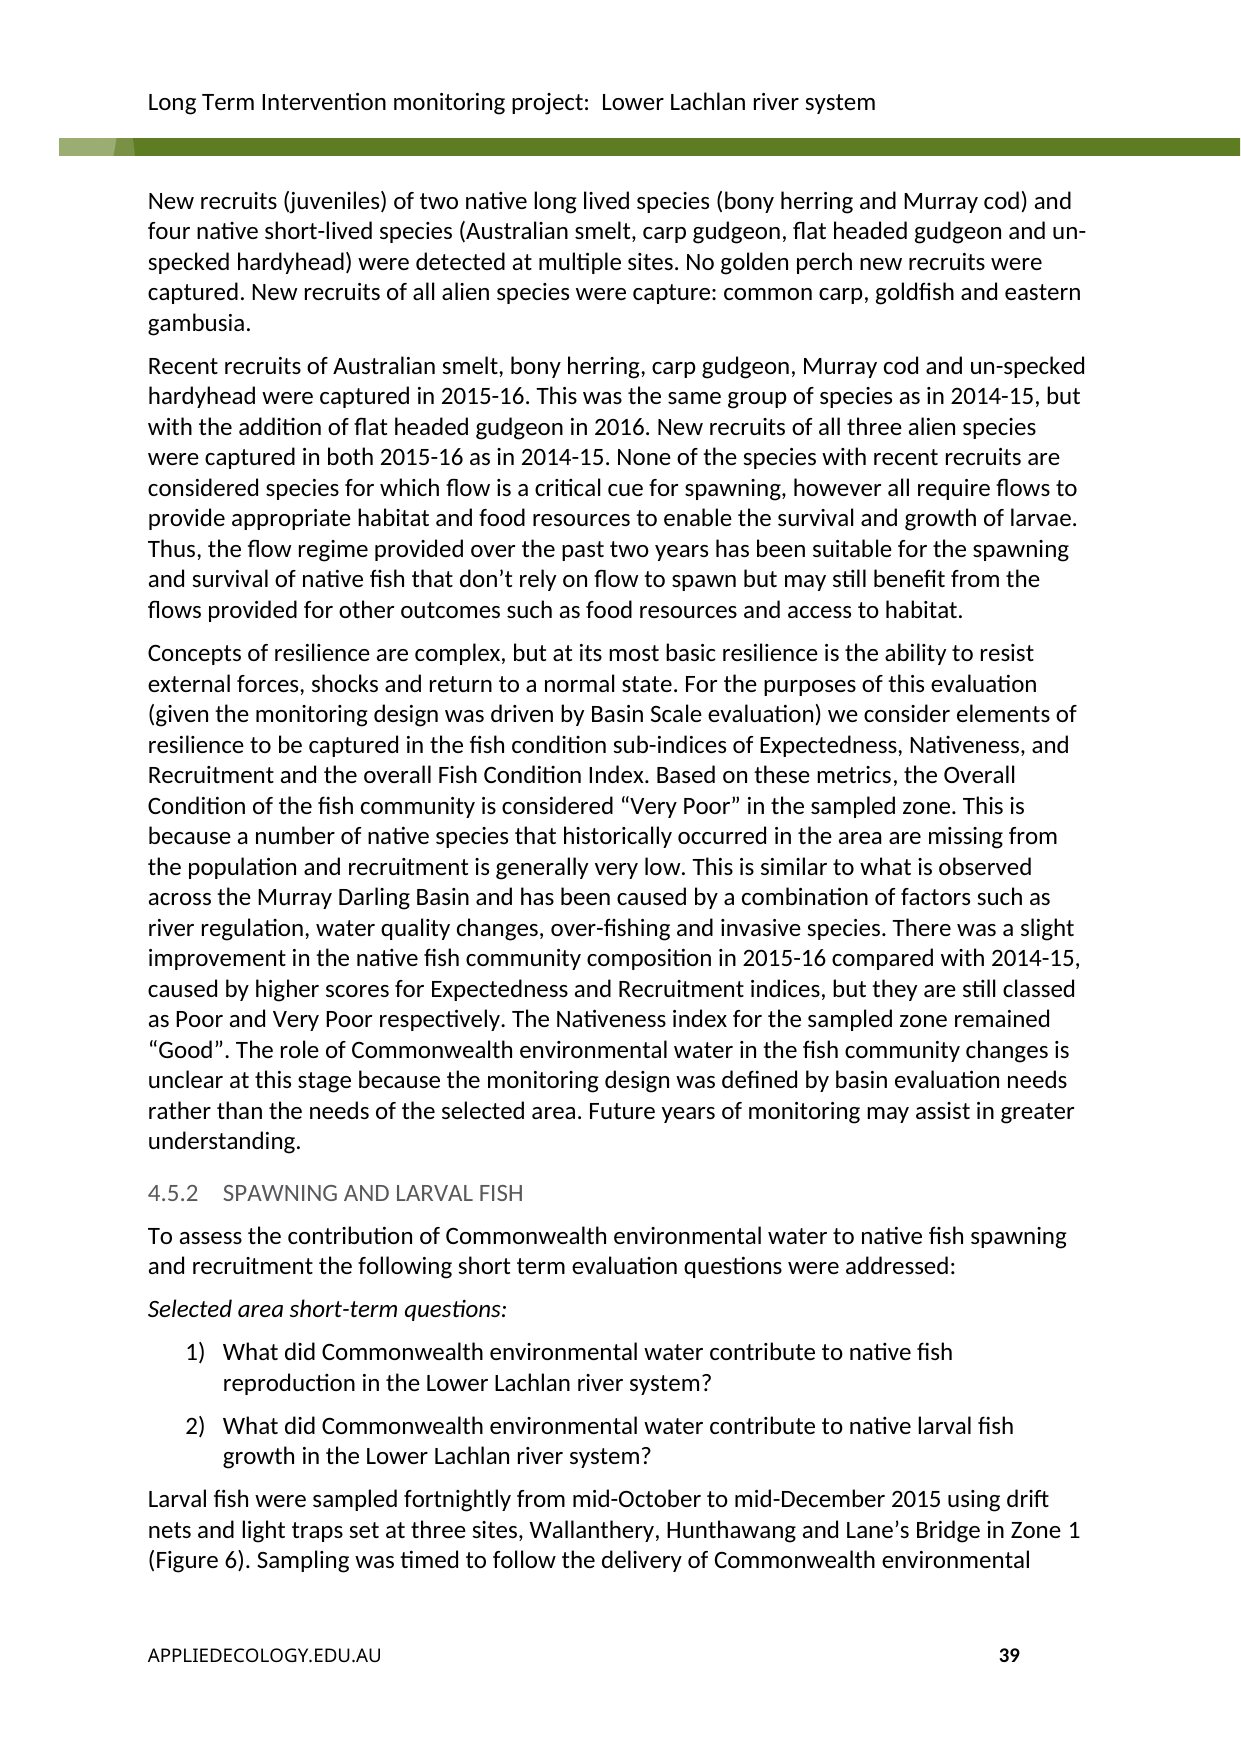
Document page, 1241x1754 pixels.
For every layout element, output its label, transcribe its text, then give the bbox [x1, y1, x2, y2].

text New recruits (juveniles) of two native long lived species (bony herring and Murray cod) and four native short-lived species (Australian smelt, carp gudgeon, flat headed gudgeon and un-specked hardyhead) were detected at multiple sites. No golden perch new recruits were captured. New recruits of all alien species were capture: common carp, goldfish and eastern gambusia. [148, 185, 1092, 337]
text Recent recruits of Australian smelt, bony herring, carp gudgeon, Murray cod and un-specked hardyhead were captured in 2015-16. This was the same group of species as in 2014-15, but with the addition of flat headed gudgeon in 2016. New recruits of all three alien species were captured in both 2015-16 as in 2014-15. None of the species with recent recruits are considered species for which flow is a critical cue for spawning, however all require flows to provide appropriate habitat and food resources to enable the survival and growth of larvae. Thus, the flow regime provided over the past two years has been suitable for the spawning and survival of native fish that don’t rely on flow to spawn but may still benefit from the flows provided for other outcomes such as food resources and access to habitat. [148, 350, 1092, 625]
text To assess the contribution of Commonwealth environmental water to native fish spawning and recruitment the following short term evaluation questions were addressed: [148, 1220, 1092, 1281]
list What did Commonwealth environmental water contribute to native fish reproduction in the Lower Lachlan river system? [185, 1336, 1092, 1397]
list What did Commonwealth environmental water contribute to native larval fish growth in the Lower Lachlan river system? [185, 1410, 1092, 1471]
text Selected area short-term questions: [148, 1293, 1092, 1324]
text Concepts of resilience are complex, but at its most basic resilience is the ability to resist external forces, shocks and return to a normal state. For the purposes of this evaluation (given the monitoring design was driven by Basin Scale evaluation) we consider elements of resilience to be captured in the fish condition sub-indices of Expectedness, Nativeness, and Recruitment and the overall Fish Condition Index. Based on these metrics, the Overall Condition of the fish community is considered “Very Poor” in the sampled zone. This is because a number of native species that historically occurred in the area are missing from the population and recruitment is generally very low. This is similar to what is observed across the Murray Darling Basin and has been caused by a combination of factors such as river regulation, water quality changes, over-fishing and invasive species. There was a slight improvement in the native fish community composition in 2015-16 compared with 2014-15, caused by higher scores for Expectedness and Recruitment indices, but they are still classed as Poor and Very Poor respectively. The Nativeness index for the sampled zone remained “Good”. The role of Commonwealth environmental water in the fish community changes is unclear at this stage because the monitoring design was defined by basin evaluation needs rather than the needs of the selected area. Future years of monitoring may assist in greater understanding. [148, 637, 1092, 1156]
subtitle Spawning and larval fish [148, 1177, 1092, 1207]
picture [59, 138, 1241, 156]
